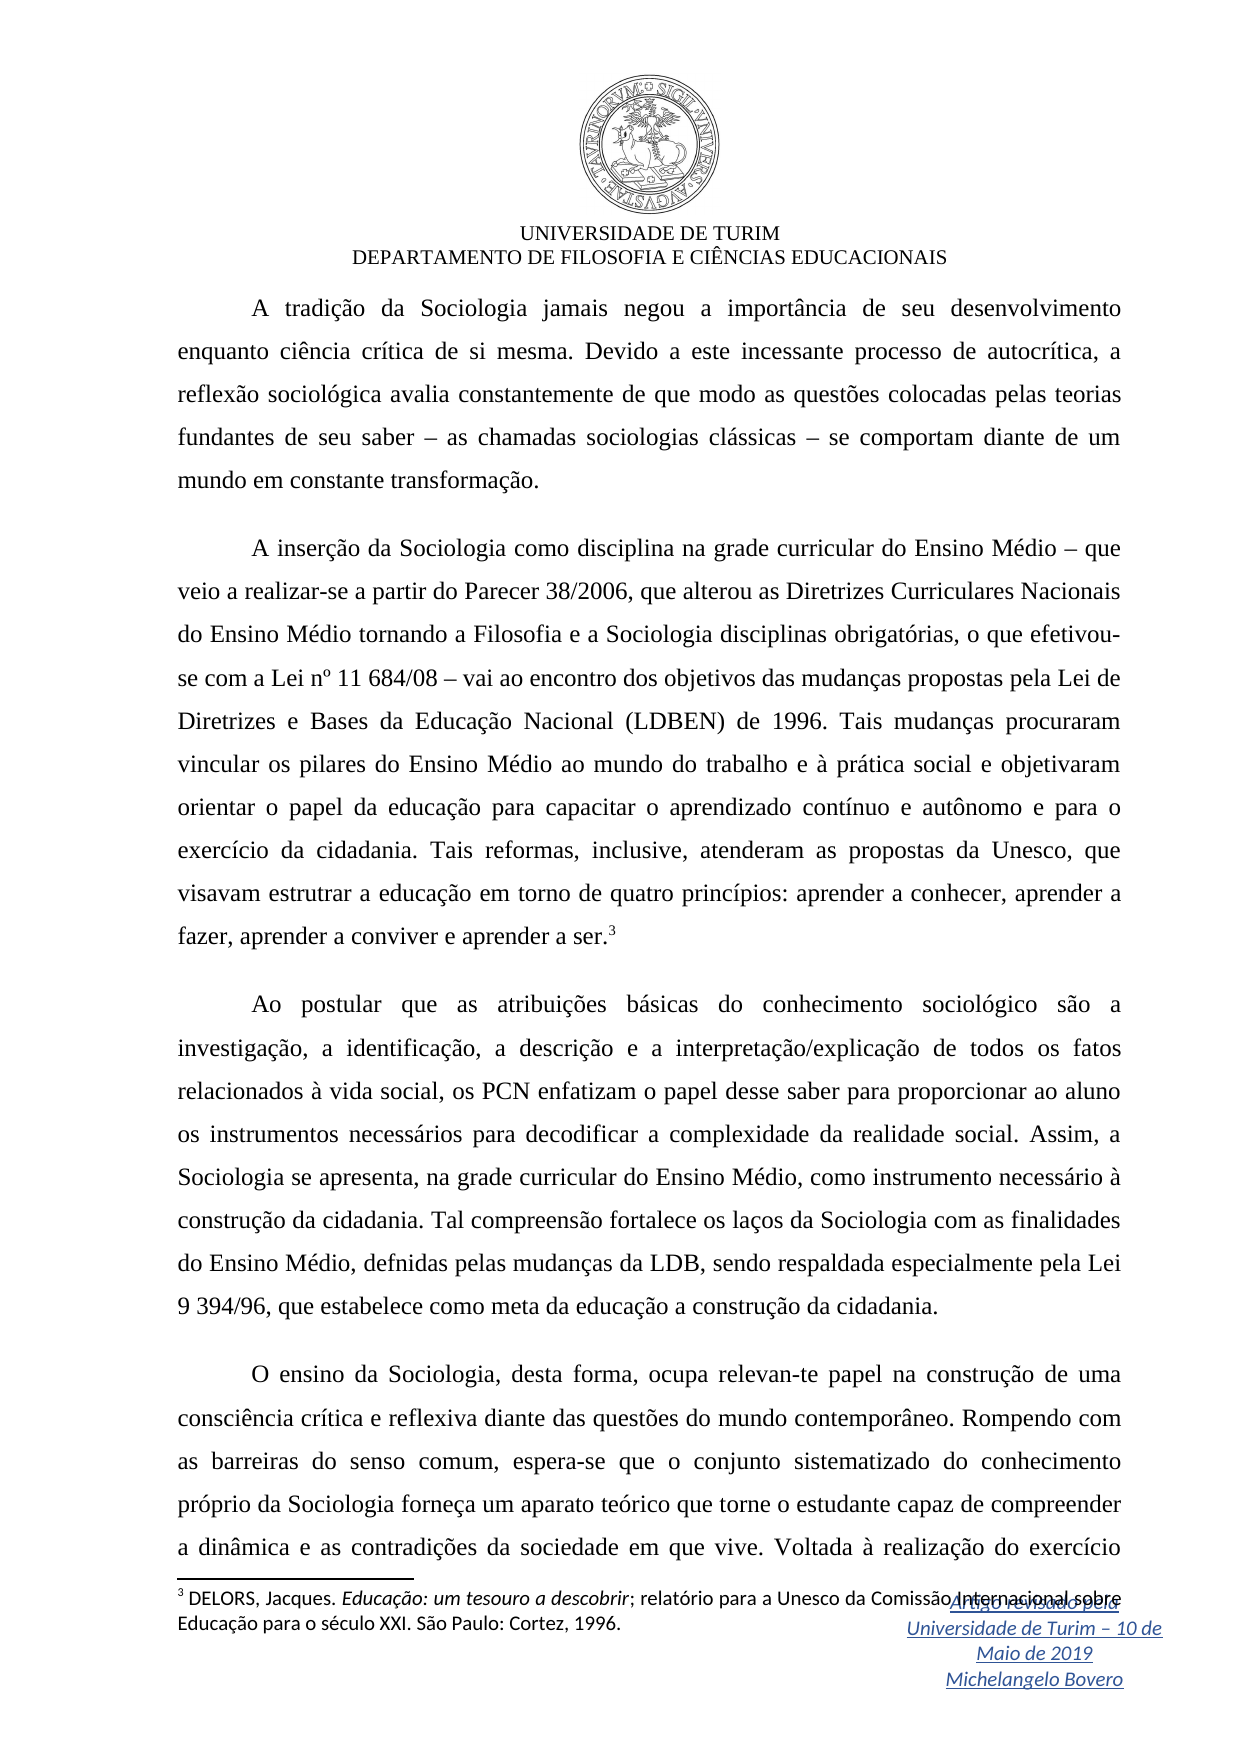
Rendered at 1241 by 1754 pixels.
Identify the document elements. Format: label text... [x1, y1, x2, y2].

text Ao postular que as atribuições básicas do conhecimento sociológico são a investigação, a identificação, a descrição e a interpretação/explicação de todos os fatos relacionados à vida social, os PCN enfatizam o papel desse saber para proporcionar ao aluno os instrumentos necessários para decodificar a complexidade da realidade social. Assim, a Sociologia se apresenta, na grade curricular do Ensino Médio, como instrumento necessário à construção da cidadania. Tal compreensão fortalece os laços da Sociologia com as finalidades do Ensino Médio, defnidas pelas mudanças da LDB, sendo respaldada especialmente pela Lei 9 394/96, que estabelece como meta da educação a construção da cidadania. [177, 989, 1122, 1320]
text A tradição da Sociologia jamais negou a importância de seu desenvolvimento enquanto ciência crítica de si mesma. Devido a este incessante processo de autocrítica, a reflexão sociológica avalia constantemente de que modo as questões colocadas pelas teorias fundantes de seu saber – as chamadas sociologias clássicas – se comportam diante de um mundo em constante transformação. [177, 293, 1122, 494]
text A inserção da Sociologia como disciplina na grade curricular do Ensino Médio – que veio a realizar-se a partir do Parecer 38/2006, que alterou as Diretrizes Curriculares Nacionais do Ensino Médio tornando a Filosofia e a Sociologia disciplinas obrigatórias, o que efetivou-se com a Lei nº 11 684/08 – vai ao encontro dos objetivos das mudanças propostas pela Lei de Diretrizes e Bases da Educação Nacional (LDBEN) de 1996. Tais mudanças procuraram vincular os pilares do Ensino Médio ao mundo do trabalho e à prática social e objetivaram orientar o papel da educação para capacitar o aprendizado contínuo e autônomo e para o exercício da cidadania. Tais reformas, inclusive, atenderam as propostas da Unesco, que visavam estrutrar a educação em torno de quatro princípios: aprender a conhecer, aprender a fazer, aprender a conviver e aprender a ser. [177, 533, 1122, 950]
picture [578, 73, 721, 215]
